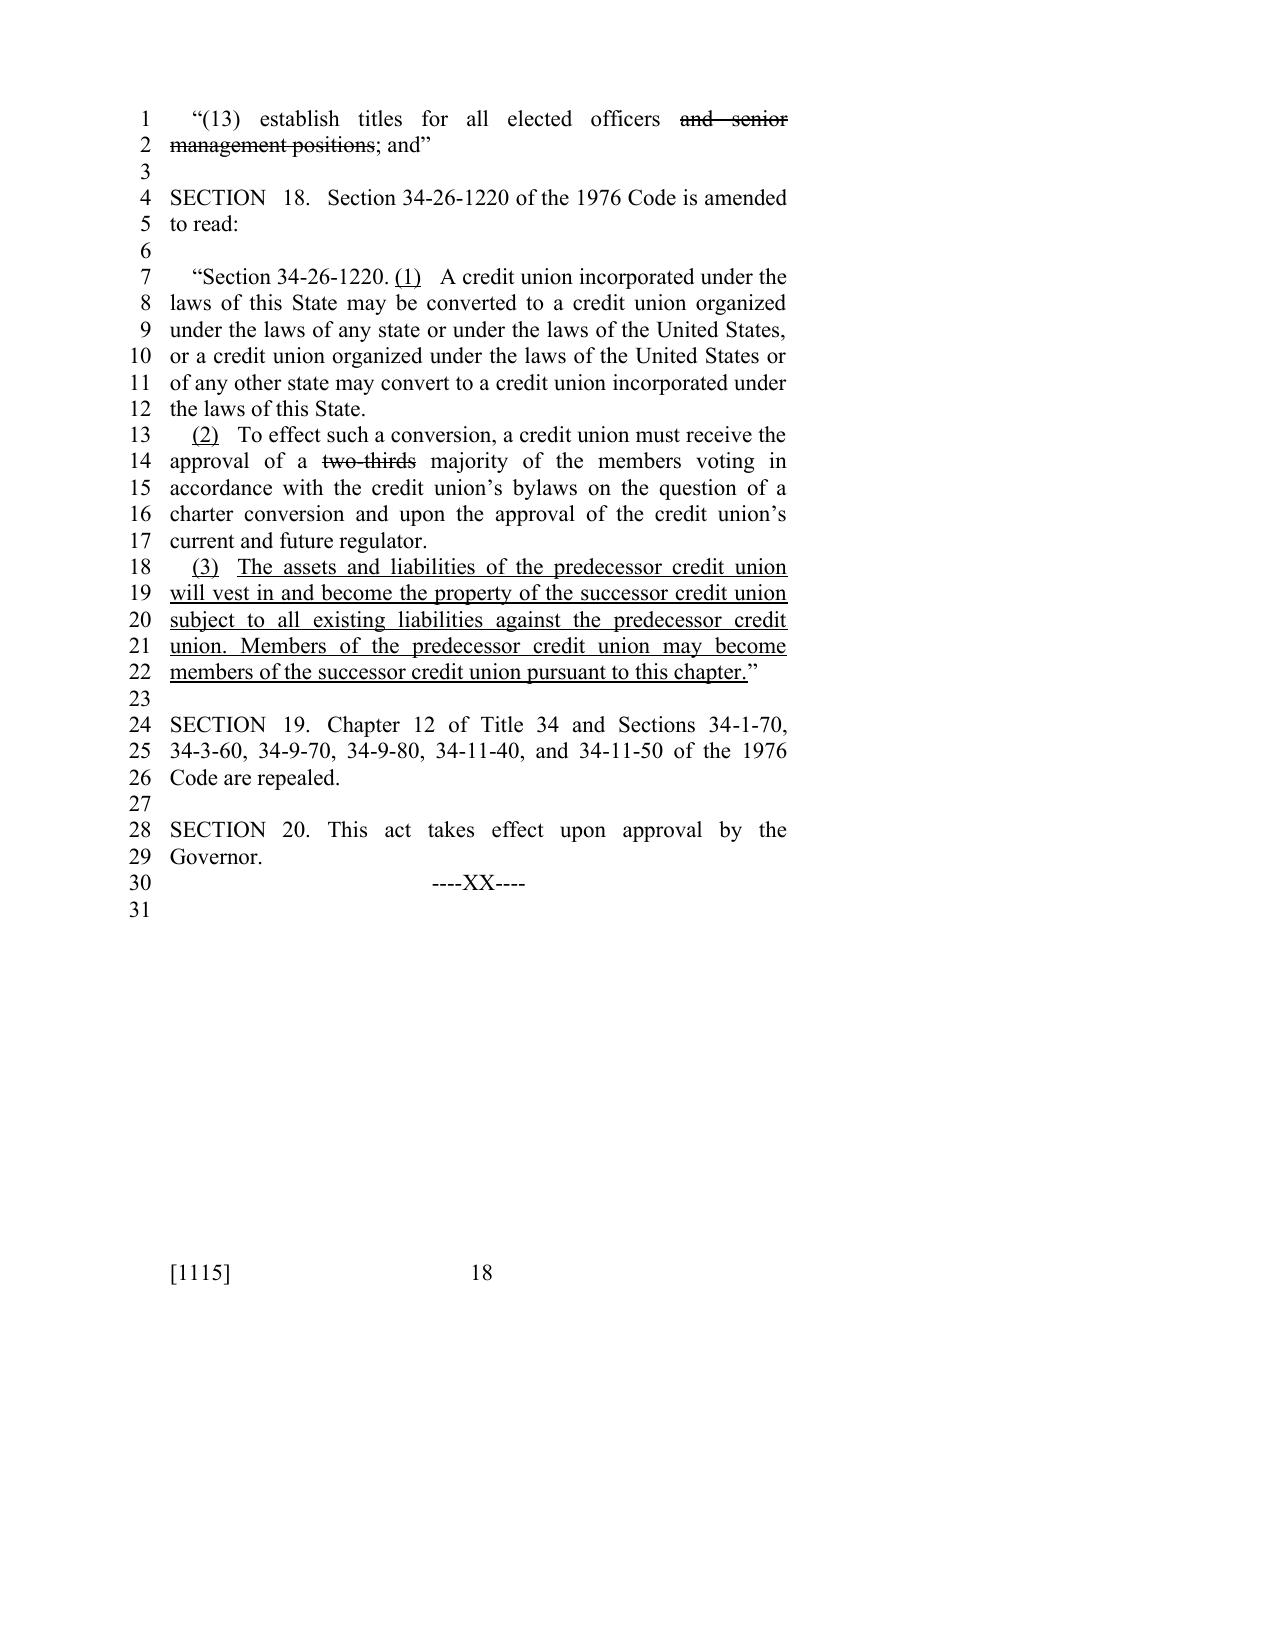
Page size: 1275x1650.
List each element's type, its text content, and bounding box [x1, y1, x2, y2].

text ----XX---- [169, 869, 787, 896]
text SECTION 18. Section 34-26-1220 of the 1976 Code is amended to read: [169, 184, 787, 237]
text SECTION 19. Chapter 12 of Title 34 and Sections 34-1-70, 34-3-60, 34-9-70, 34-9-80, 34-11-40, and 34-11-50 of the 1976 Code are repealed. [169, 711, 787, 790]
text (2) To effect such a conversion, a credit union must receive the approval of a two-thirds majority of the members voting in accordance with the credit union’s bylaws on the question of a charter conversion and upon the approval of the credit union’s current and future regulator. [169, 421, 787, 553]
text (3) The assets and liabilities of the predecessor credit union will vest in and become the property of the successor credit union subject to all existing liabilities against the predecessor credit union. Members of the predecessor credit union may become members of the successor credit union pursuant to this chapter.” [169, 553, 787, 602]
text SECTION 20. This act takes effect upon approval by the Governor. [169, 817, 787, 869]
text “(13) establish titles for all elected officers and senior management positions; and” [169, 105, 787, 158]
text “Section 34-26-1220. (1) A credit union incorporated under the laws of this State may be converted to a credit union organized under the laws of any state or under the laws of the United States, or a credit union organized under the laws of the United States or of any other state may convert to a credit union incorporated under the laws of this State. [169, 263, 787, 421]
